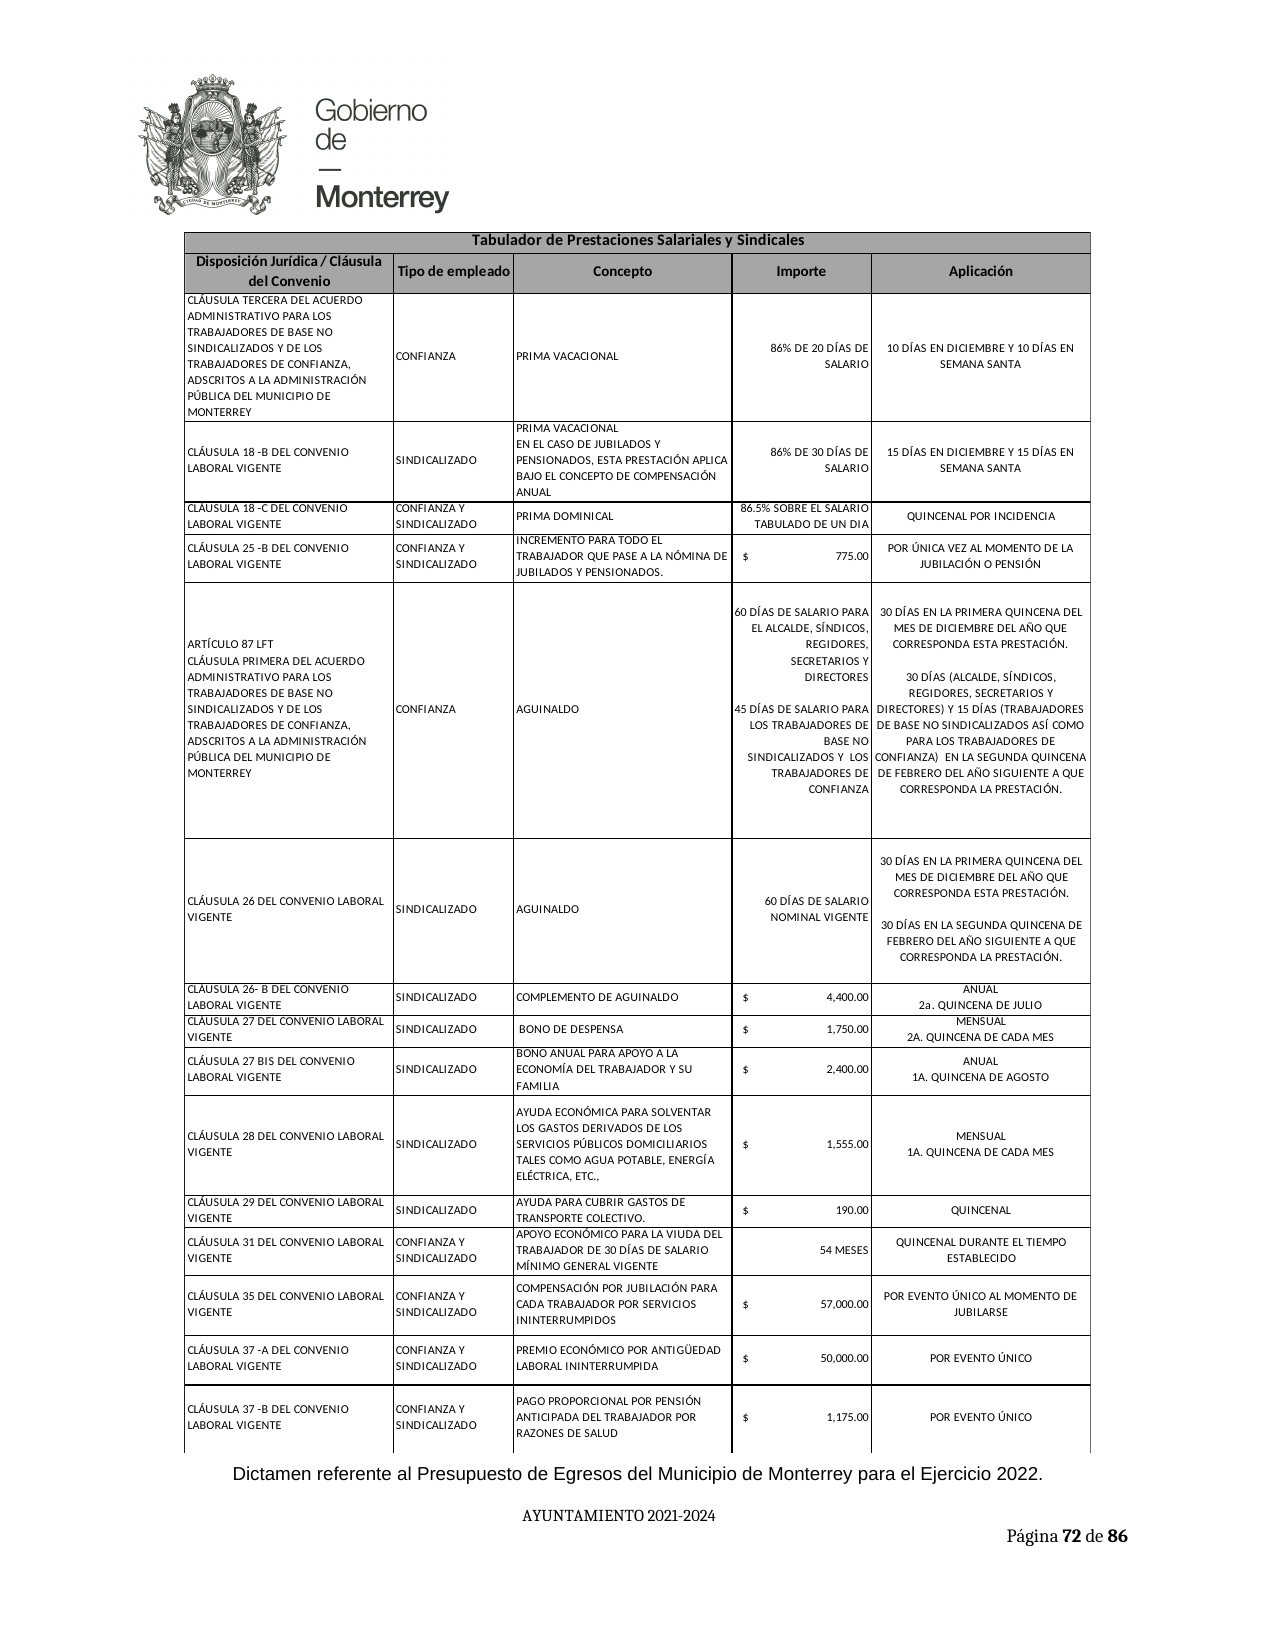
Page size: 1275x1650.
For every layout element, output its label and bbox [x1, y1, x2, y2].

picture [117, 52, 470, 219]
